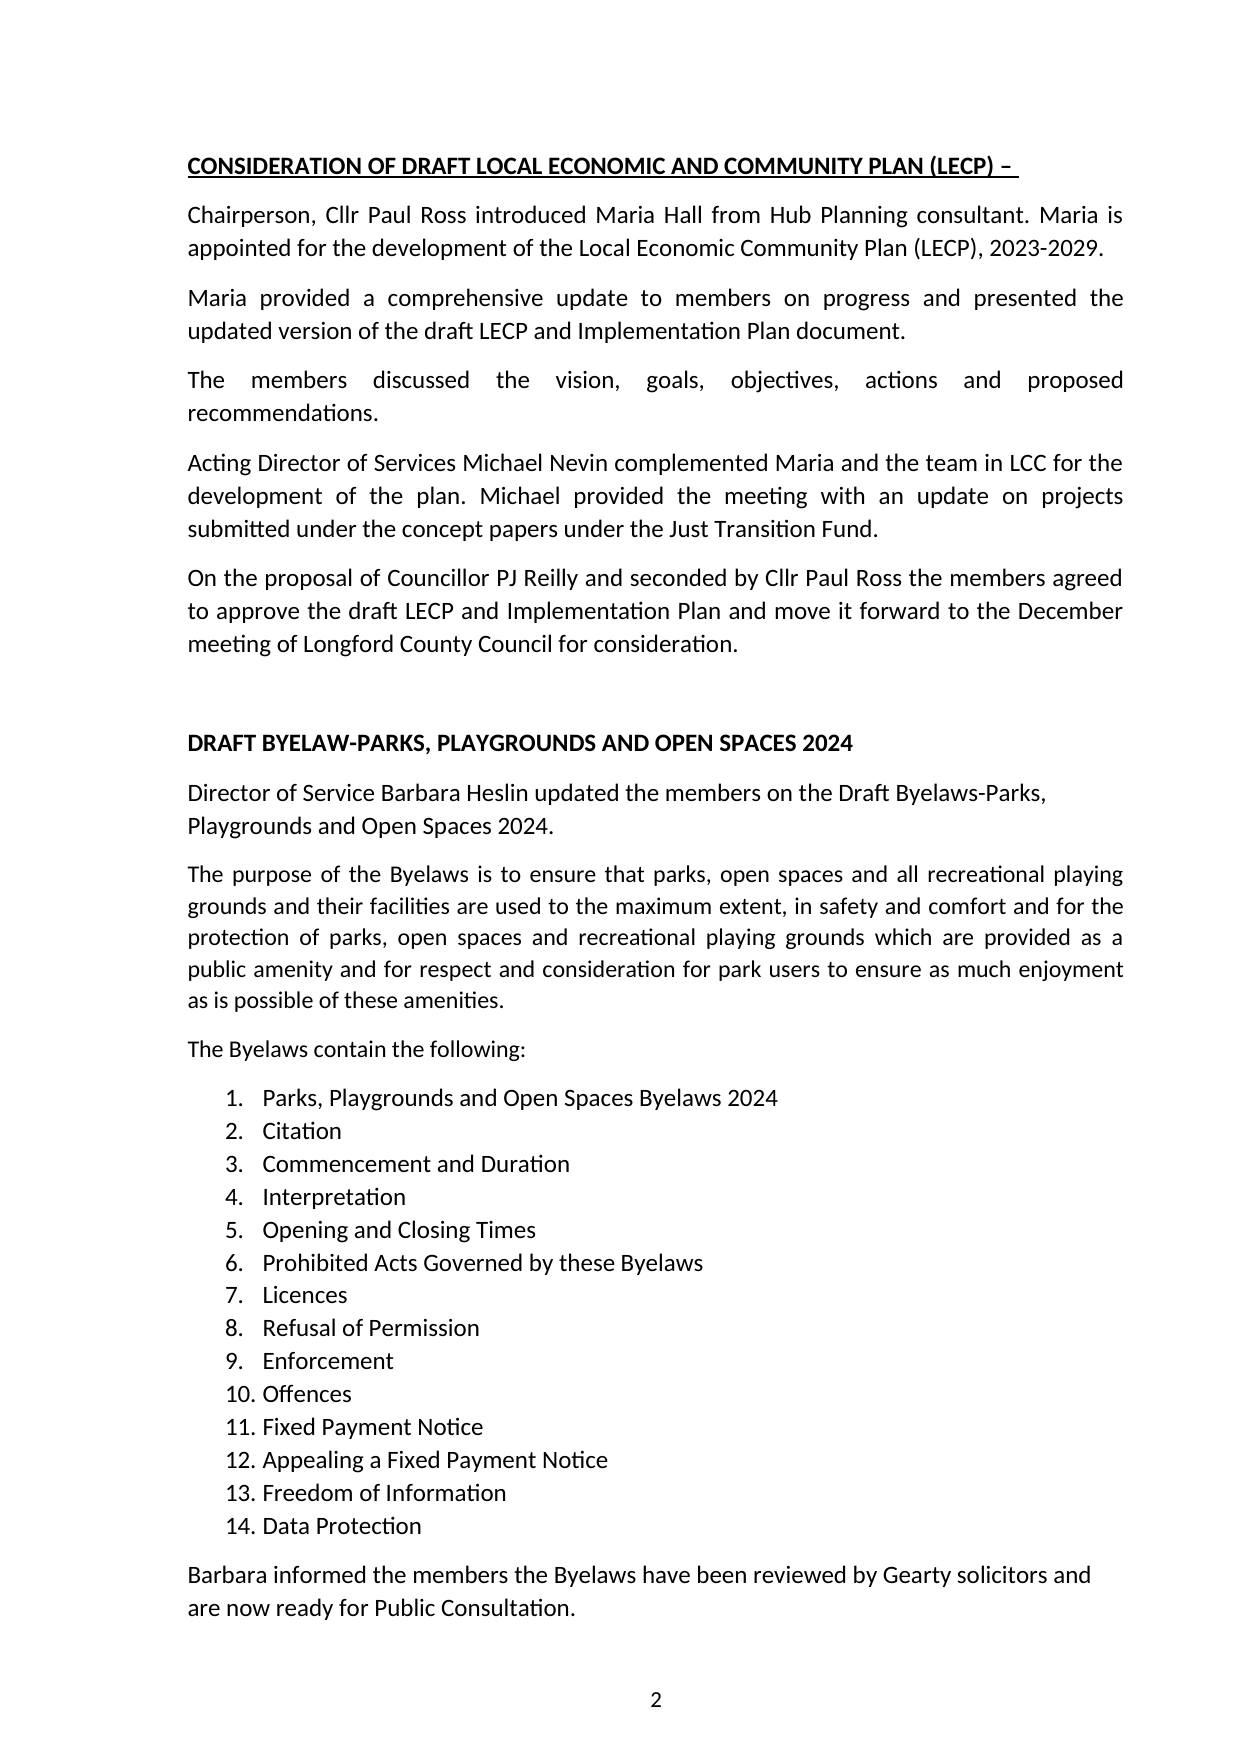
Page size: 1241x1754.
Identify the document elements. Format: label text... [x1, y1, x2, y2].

list Interpretation [225, 1181, 1125, 1211]
text Acting Director of Services Michael Nevin complemented Maria and the team in LCC for the development of the plan. Michael provided the meeting with an update on projects submitted under the concept papers under the Just Transition Fund. [187, 447, 1125, 543]
list Data Protection [225, 1510, 1125, 1541]
list Offences [225, 1378, 1125, 1409]
text DRAFT BYELAW-PARKS, PLAYGROUNDS AND OPEN SPACES 2024 [187, 727, 1125, 758]
text CONSIDERATION OF DRAFT LOCAL ECONOMIC AND COMMUNITY PLAN (LECP) – [187, 150, 1125, 180]
text The Byelaws contain the following: [187, 1034, 1125, 1063]
list Freedom of Information [225, 1477, 1125, 1508]
list Citation [225, 1115, 1125, 1146]
text On the proposal of Councillor PJ Reilly and seconded by Cllr Paul Ross the members agreed to approve the draft LECP and Implementation Plan and move it forward to the December meeting of Longford County Council for consideration. [187, 562, 1125, 659]
list Commencement and Duration [225, 1148, 1125, 1178]
text Maria provided a comprehensive update to members on progress and presented the updated version of the draft LECP and Implementation Plan document. [187, 282, 1125, 345]
list Prohibited Acts Governed by these Byelaws [225, 1247, 1125, 1277]
list Opening and Closing Times [225, 1214, 1125, 1244]
list Appealing a Fixed Payment Notice [225, 1444, 1125, 1475]
list Parks, Playgrounds and Open Spaces Byelaws 2024 [225, 1082, 1125, 1113]
list Fixed Payment Notice [225, 1411, 1125, 1442]
text Director of Service Barbara Heslin updated the members on the Draft Byelaws-Parks, Playgrounds and Open Spaces 2024. [187, 777, 1125, 840]
list Enforcement [225, 1345, 1125, 1376]
text Barbara informed the members the Byelaws have been reviewed by Gearty solicitors and are now ready for Public Consultation. [187, 1559, 1125, 1623]
text The purpose of the Byelaws is to ensure that parks, open spaces and all recreational playing grounds and their facilities are used to the maximum extent, in safety and comfort and for the protection of parks, open spaces and recreational playing grounds which are provided as a public amenity and for respect and consideration for park users to ensure as much enjoyment as is possible of these amenities. [187, 859, 1125, 1015]
list Licences [225, 1279, 1125, 1310]
text The members discussed the vision, goals, objectives, actions and proposed recommendations. [187, 364, 1125, 428]
text Chairperson, Cllr Paul Ross introduced Maria Hall from Hub Planning consultant. Maria is appointed for the development of the Local Economic Community Plan (LECP), 2023-2029. [187, 199, 1125, 263]
list Refusal of Permission [225, 1312, 1125, 1343]
